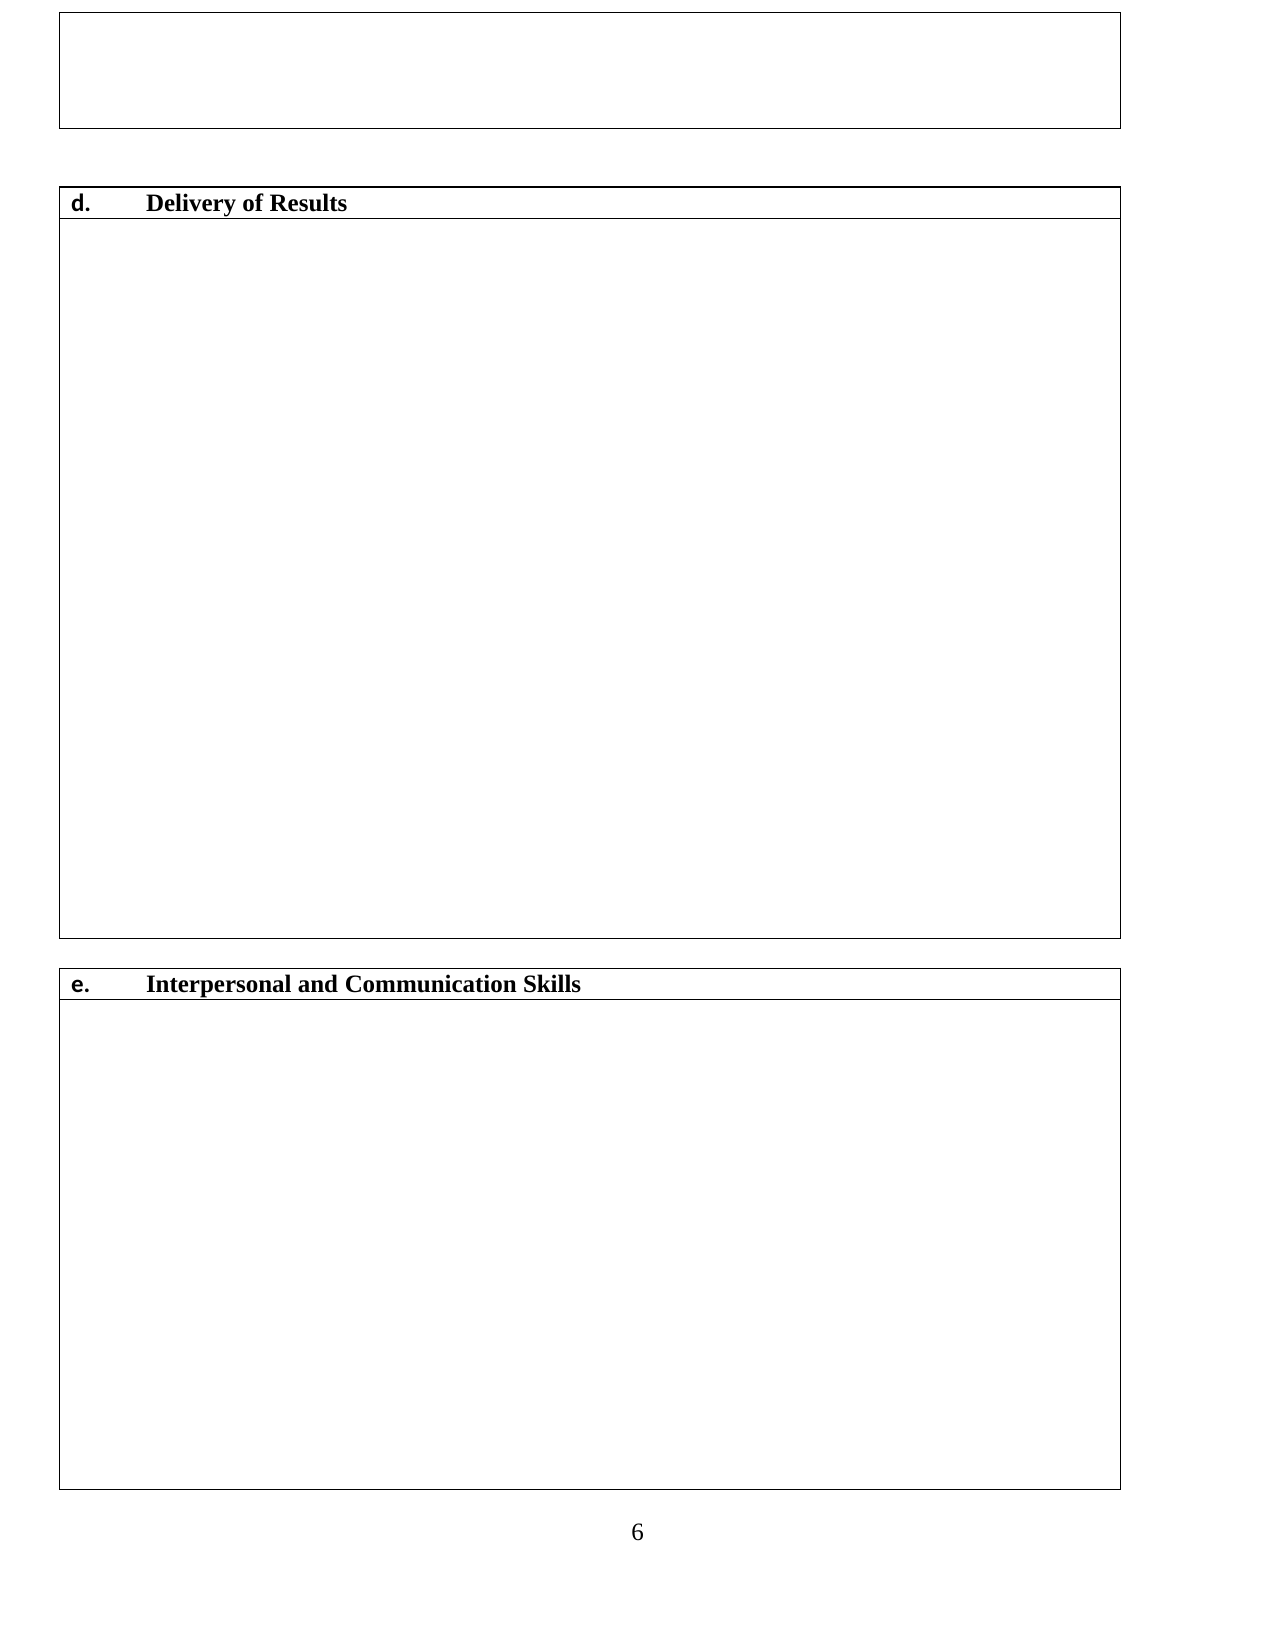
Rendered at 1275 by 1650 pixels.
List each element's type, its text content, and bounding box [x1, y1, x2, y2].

table_cell [60, 219, 1120, 938]
table_cell [60, 1000, 1120, 1489]
table_header Interpersonal and Communication Skills [60, 969, 1120, 999]
table_cell [60, 13, 1120, 128]
table_header Delivery of Results [60, 188, 1120, 218]
